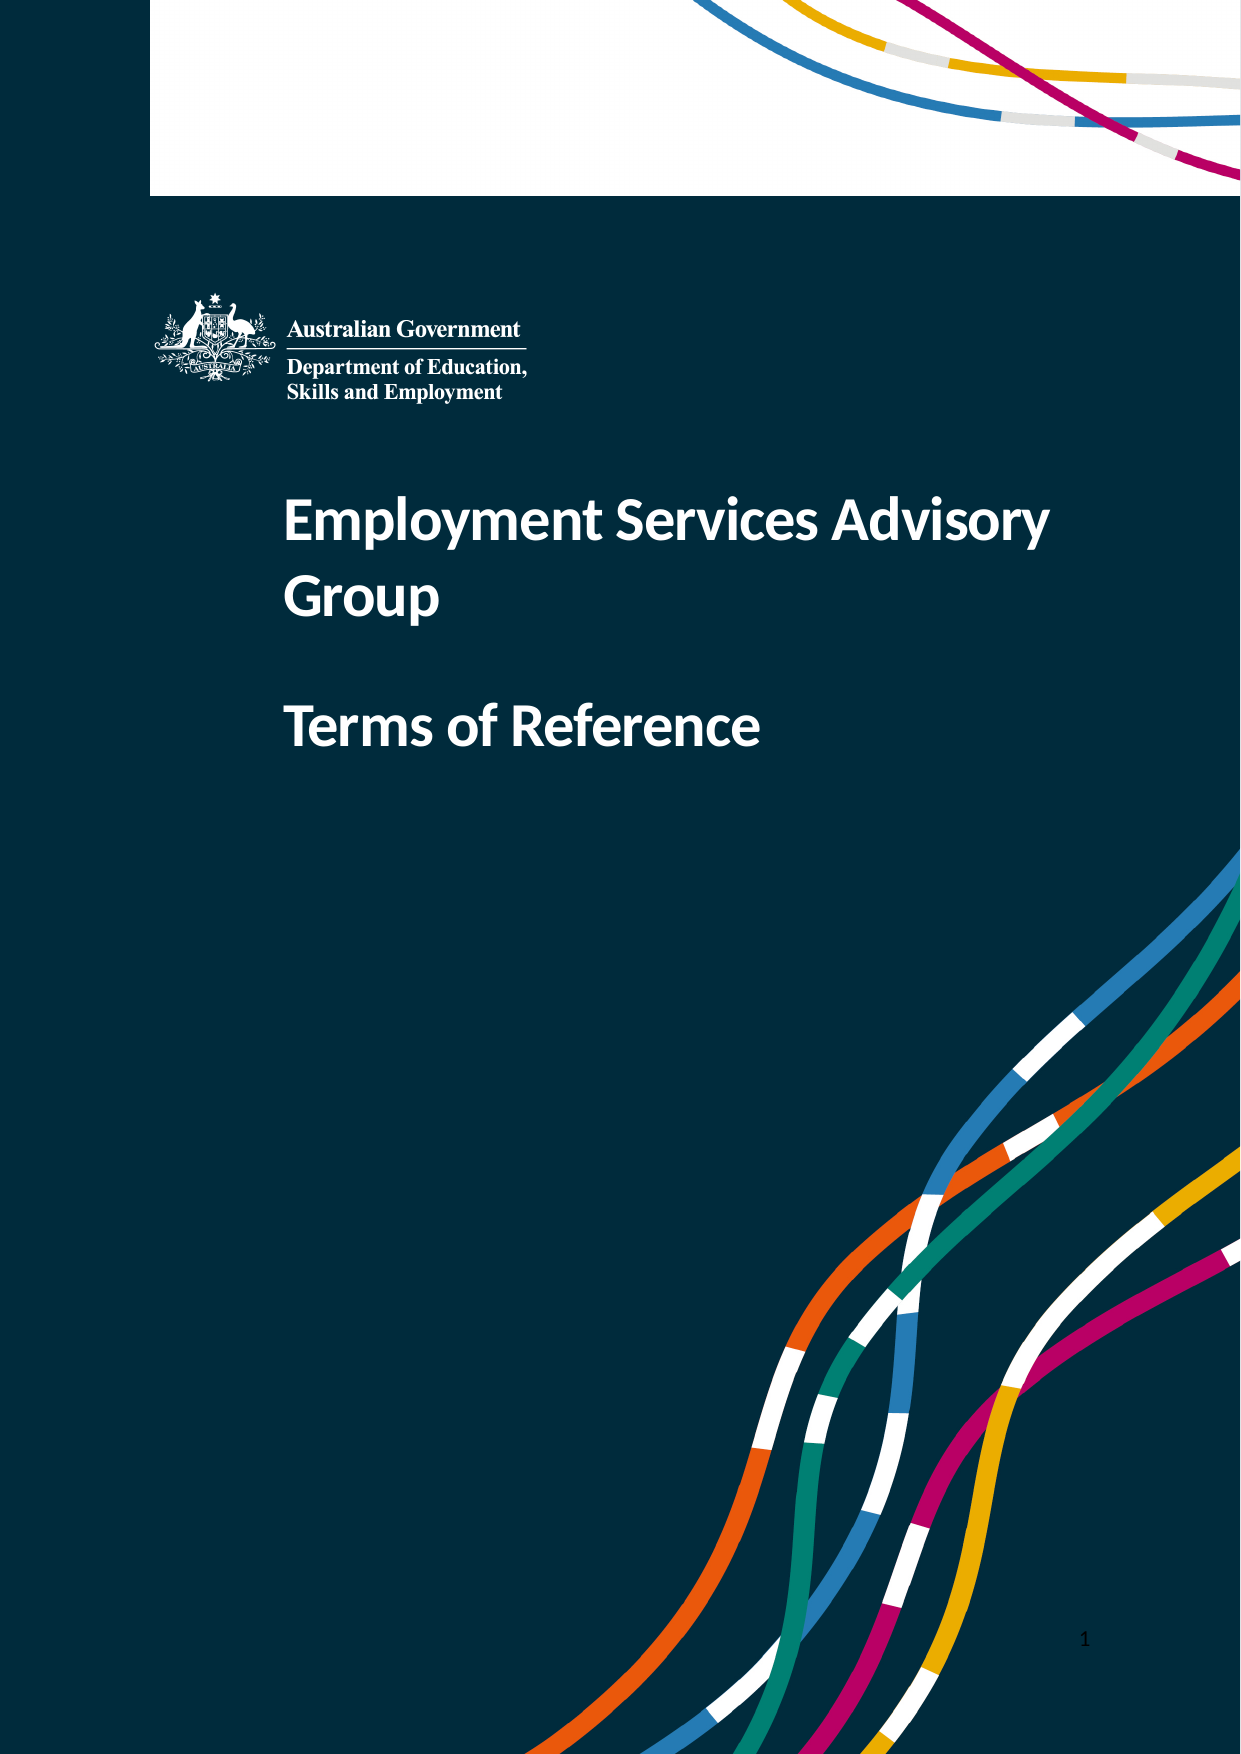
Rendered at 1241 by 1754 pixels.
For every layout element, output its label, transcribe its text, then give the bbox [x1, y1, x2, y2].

picture [297, 360, 301, 373]
picture [502, 326, 511, 336]
picture [211, 296, 219, 302]
picture [475, 390, 480, 399]
picture [368, 326, 376, 336]
picture [400, 389, 409, 398]
title Terms of Reference [283, 685, 1090, 762]
picture [527, 850, 1241, 1754]
picture [476, 365, 484, 373]
picture [446, 389, 452, 397]
picture [288, 386, 298, 397]
picture [428, 326, 434, 335]
picture [486, 389, 493, 398]
picture [380, 326, 389, 336]
picture [491, 328, 496, 337]
picture [301, 385, 309, 398]
picture [449, 326, 457, 336]
picture [357, 389, 365, 398]
picture [219, 332, 226, 338]
picture [438, 327, 443, 337]
picture [239, 343, 246, 351]
picture [349, 326, 353, 336]
picture [317, 323, 329, 336]
picture [799, 1147, 1241, 1754]
picture [512, 364, 520, 373]
picture [304, 365, 309, 374]
picture [326, 364, 333, 373]
picture [466, 366, 471, 374]
picture [151, 0, 1241, 195]
picture [345, 390, 353, 398]
picture [355, 364, 363, 373]
picture [190, 346, 221, 370]
picture [209, 366, 231, 380]
title Employment Services Advisory Group [283, 479, 1090, 632]
picture [221, 345, 234, 356]
picture [332, 390, 338, 398]
picture [446, 360, 452, 374]
picture [234, 359, 241, 365]
picture [293, 322, 302, 336]
picture [398, 321, 403, 336]
picture [160, 302, 255, 353]
